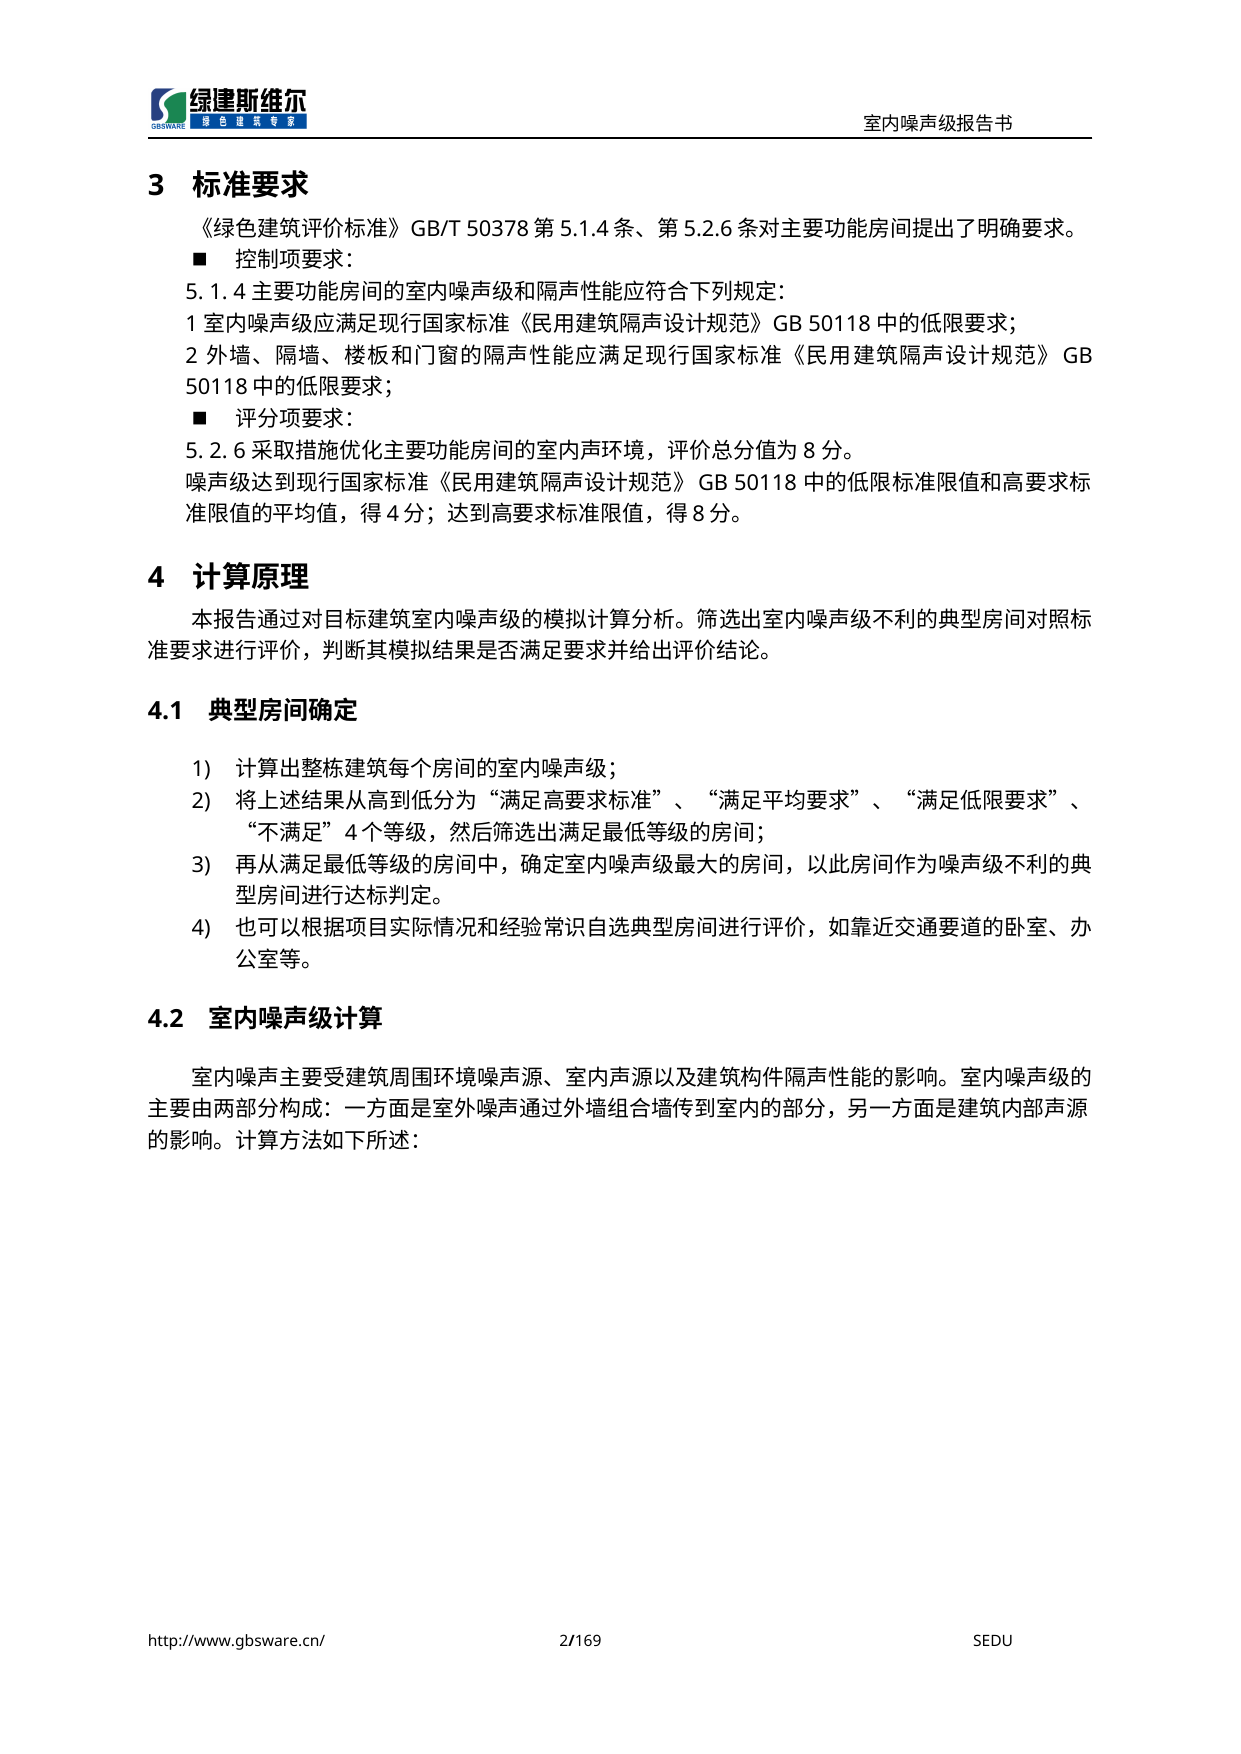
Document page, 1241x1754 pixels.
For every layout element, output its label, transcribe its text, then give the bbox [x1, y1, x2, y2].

picture [147, 88, 308, 130]
subtitle 典型房间确定 [148, 690, 1092, 726]
list 再从满足最低等级的房间中，确定室内噪声级最大的房间，以此房间作为噪声级不利的典型房间进行达标判定。 [191, 847, 1092, 910]
subtitle 标准要求 [148, 162, 1092, 204]
text 2 外墙、隔墙、楼板和门窗的隔声性能应满足现行国家标准《民用建筑隔声设计规范》GB 50118中的低限要求； [185, 338, 1092, 401]
list 将上述结果从高到低分为“满足高要求标准”、“满足平均要求”、“满足低限要求”、“不满足”4个等级，然后筛选出满足最低等级的房间； [191, 783, 1092, 847]
text 1 室内噪声级应满足现行国家标准《民用建筑隔声设计规范》GB 50118 中的低限要求； [185, 306, 1092, 338]
text 室内噪声主要受建筑周围环境噪声源、室内声源以及建筑构件隔声性能的影响。室内噪声级的主要由两部分构成：一方面是室外噪声通过外墙组合墙传到室内的部分，另一方面是建筑内部声源的影响。计算方法如下所述： [148, 1060, 1092, 1155]
text 5. 2. 6 采取措施优化主要功能房间的室内声环境，评价总分值为8 分。 [185, 433, 1092, 464]
list 控制项要求： [191, 242, 1092, 274]
subtitle 室内噪声级计算 [148, 998, 1092, 1035]
text 5. 1. 4 主要功能房间的室内噪声级和隔声性能应符合下列规定： [185, 274, 1092, 306]
subtitle 计算原理 [148, 553, 1092, 596]
text 本报告通过对目标建筑室内噪声级的模拟计算分析。筛选出室内噪声级不利的典型房间对照标准要求进行评价，判断其模拟结果是否满足要求并给出评价结论。 [148, 602, 1092, 665]
text 噪声级达到现行国家标准《民用建筑隔声设计规范》GB 50118 中的低限标准限值和高要求标准限值的平均值，得4分；达到高要求标准限值，得8分。 [185, 464, 1092, 528]
list 计算出整栋建筑每个房间的室内噪声级； [191, 751, 1092, 783]
list 评分项要求： [191, 401, 1092, 433]
text 《绿色建筑评价标准》GB/T 50378第5.1.4条、第5.2.6条对主要功能房间提出了明确要求。 [148, 211, 1092, 242]
list 也可以根据项目实际情况和经验常识自选典型房间进行评价，如靠近交通要道的卧室、办公室等。 [191, 910, 1092, 973]
